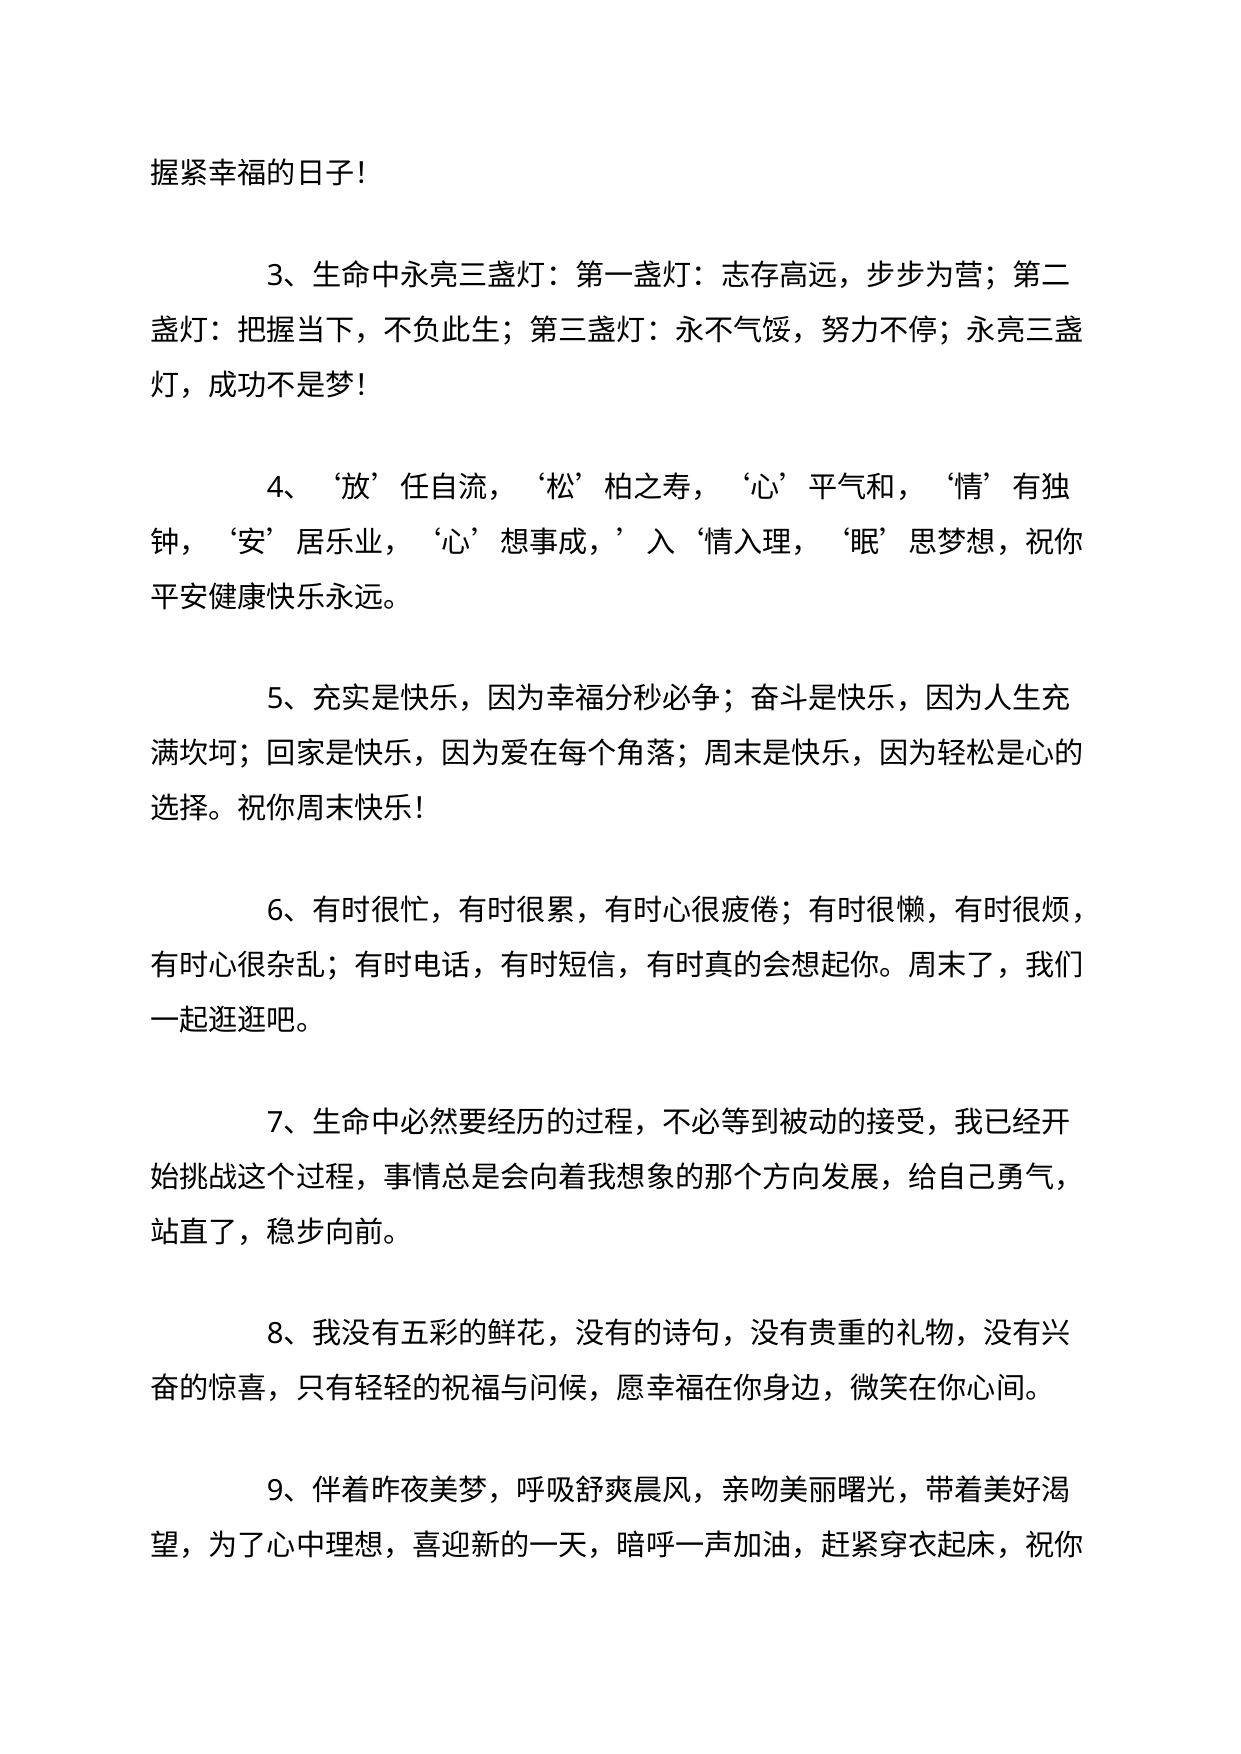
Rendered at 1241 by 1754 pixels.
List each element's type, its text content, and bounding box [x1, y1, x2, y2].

text 3、生命中永亮三盏灯：第一盏灯：志存高远，步步为营；第二盏灯：把握当下，不负此生；第三盏灯：永不气馁，努力不停；永亮三盏灯，成功不是梦！ [150, 252, 1090, 404]
text 5、充实是快乐，因为幸福分秒必争；奋斗是快乐，因为人生充满坎坷；回家是快乐，因为爱在每个角落；周末是快乐，因为轻松是心的选择。祝你周末快乐！ [150, 675, 1090, 827]
text 4、‘放’任自流，‘松’柏之寿，‘心’平气和，‘情’有独钟，‘安’居乐业，‘心’想事成，’入‘情入理，‘眠’思梦想，祝你平安健康快乐永远。 [150, 463, 1090, 616]
text 7、生命中必然要经历的过程，不必等到被动的接受，我已经开始挑战这个过程，事情总是会向着我想象的那个方向发展，给自己勇气，站直了，稳步向前。 [150, 1098, 1090, 1251]
text 6、有时很忙，有时很累，有时心很疲倦；有时很懒，有时很烦，有时心很杂乱；有时电话，有时短信，有时真的会想起你。周末了，我们一起逛逛吧。 [150, 887, 1090, 1039]
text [150, 1467, 1090, 1564]
text 8、我没有五彩的鲜花，没有的诗句，没有贵重的礼物，没有兴奋的惊喜，只有轻轻的祝福与问候，愿幸福在你身边，微笑在你心间。 [150, 1310, 1090, 1407]
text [150, 150, 1090, 192]
